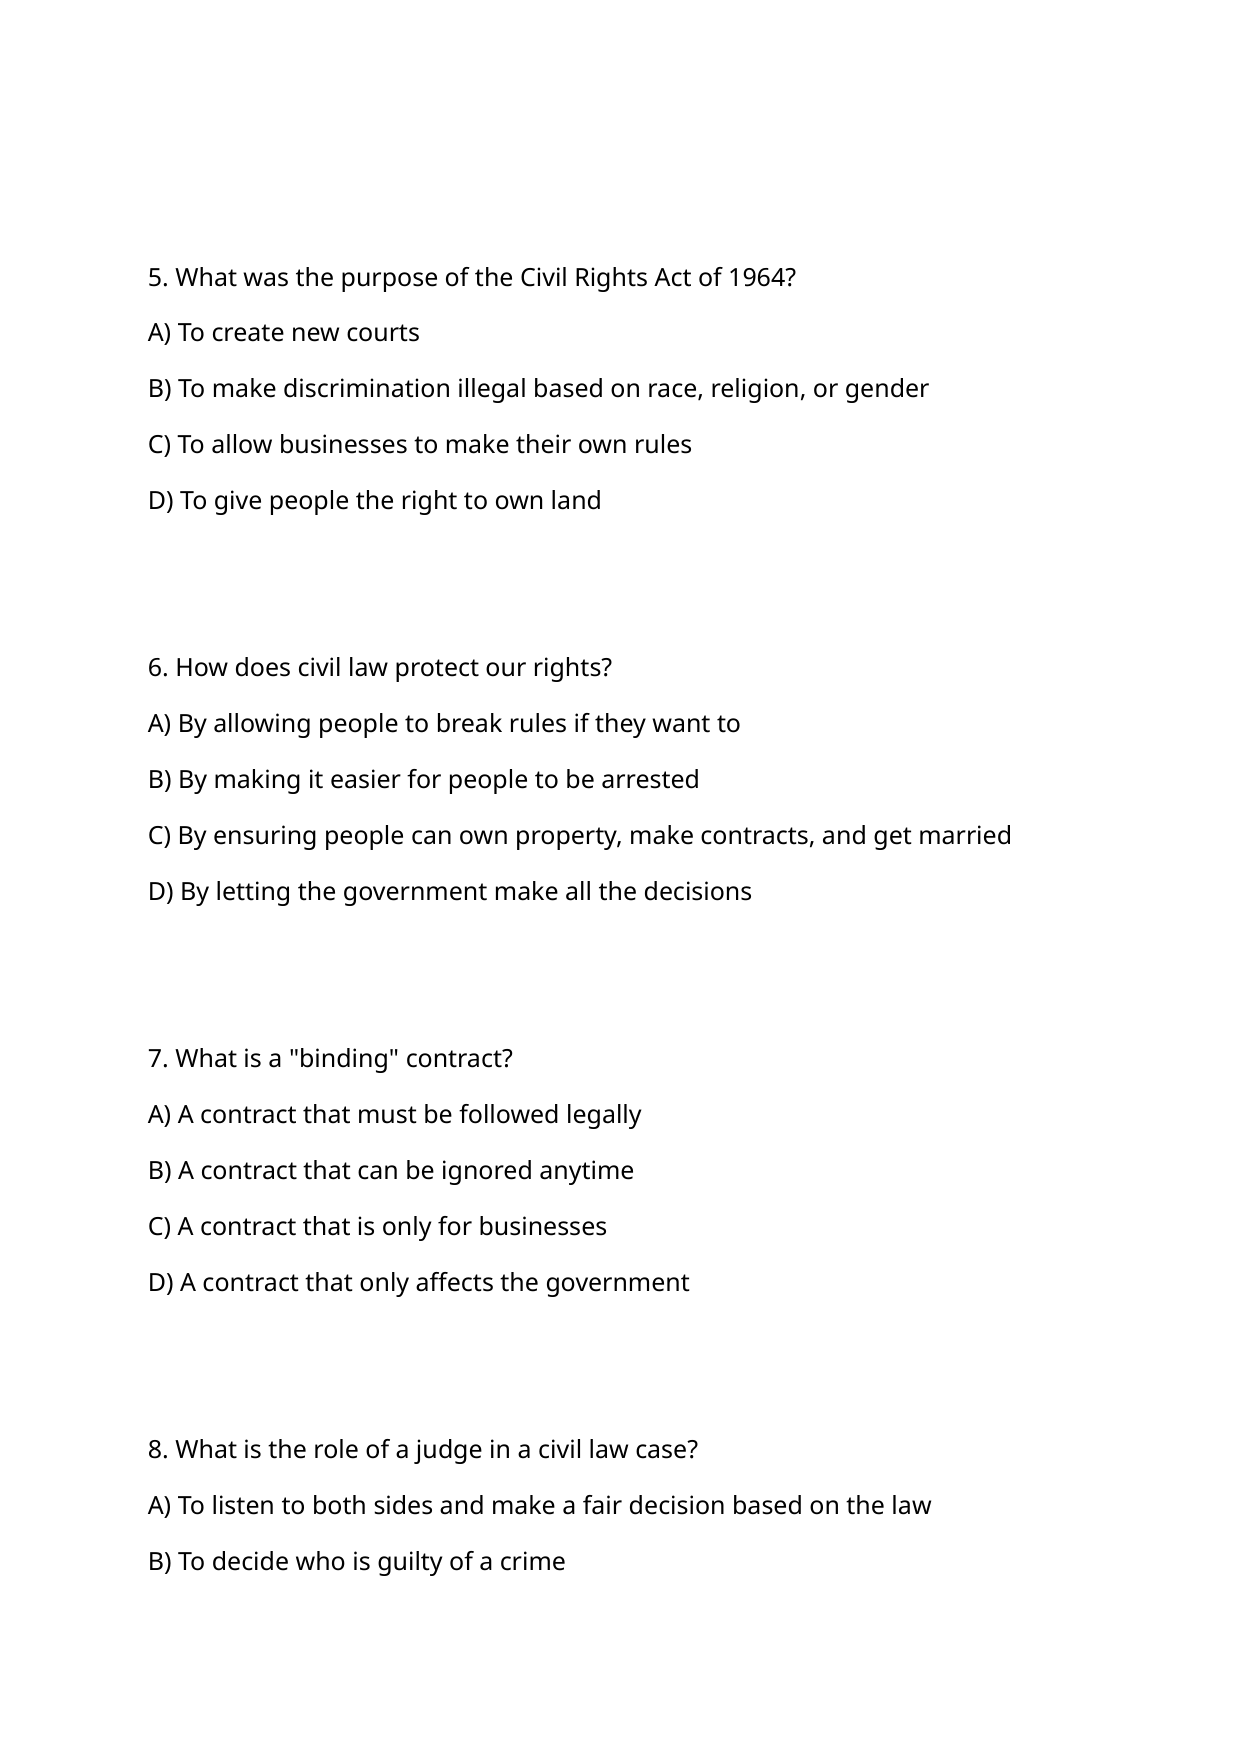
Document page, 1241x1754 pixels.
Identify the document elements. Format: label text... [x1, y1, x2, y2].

text A) A contract that must be followed legally [148, 1097, 1093, 1131]
text D) By letting the government make all the decisions [148, 873, 1093, 907]
text B) To decide who is guilty of a crime [148, 1543, 1093, 1577]
text A) To listen to both sides and make a fair decision based on the law [148, 1488, 1093, 1522]
text B) A contract that can be ignored anytime [148, 1153, 1093, 1187]
text B) By making it easier for people to be arrested [148, 762, 1093, 796]
text C) A contract that is only for businesses [148, 1208, 1093, 1242]
text 7. What is a "binding" contract? [148, 1041, 1093, 1075]
text D) To give people the right to own land [148, 483, 1093, 517]
text 6. How does civil law protect our rights? [148, 650, 1093, 684]
text C) By ensuring people can own property, make contracts, and get married [148, 818, 1093, 852]
text 5. What was the purpose of the Civil Rights Act of 1964? [148, 259, 1093, 293]
text A) By allowing people to break rules if they want to [148, 706, 1093, 740]
text B) To make discrimination illegal based on race, religion, or gender [148, 371, 1093, 405]
text D) A contract that only affects the government [148, 1264, 1093, 1298]
text 8. What is the role of a judge in a civil law case? [148, 1432, 1093, 1466]
text A) To create new courts [148, 315, 1093, 349]
text C) To allow businesses to make their own rules [148, 427, 1093, 461]
